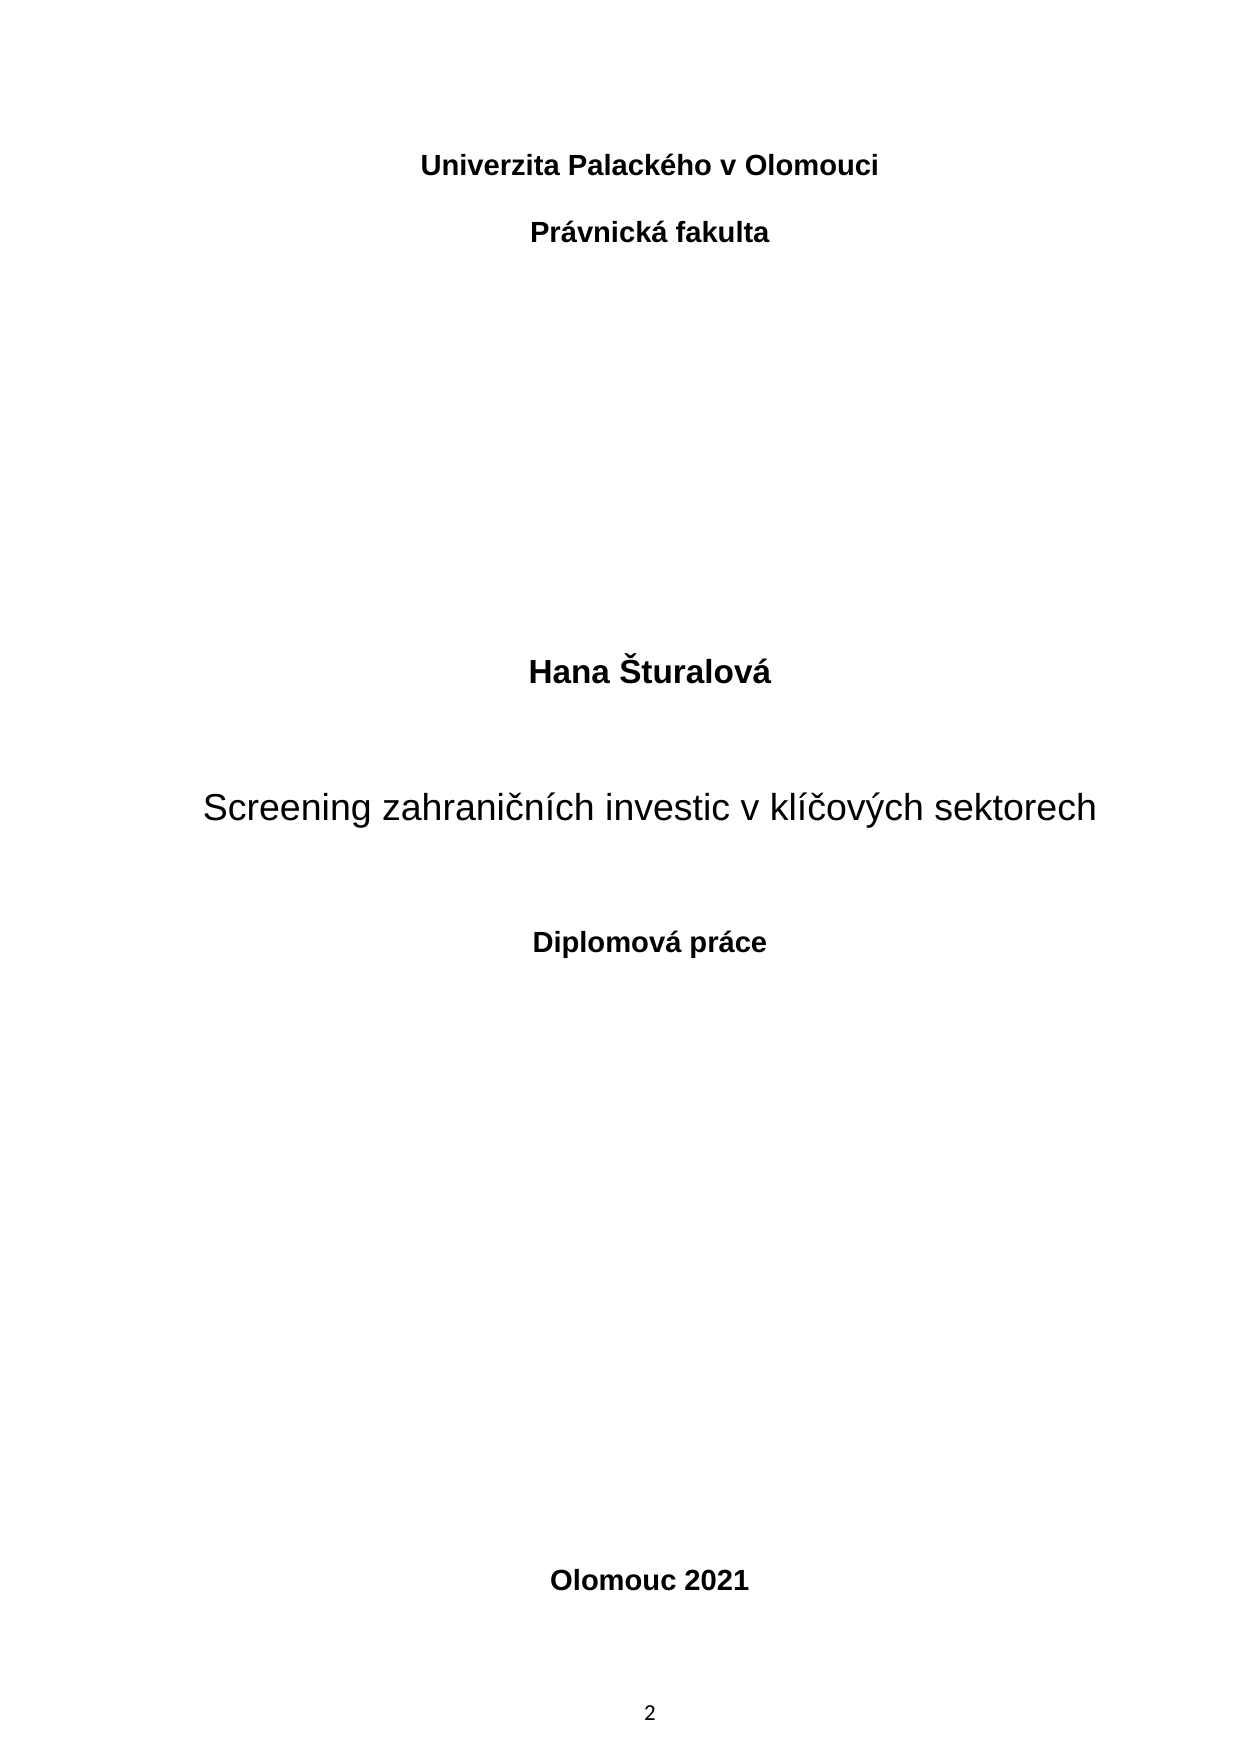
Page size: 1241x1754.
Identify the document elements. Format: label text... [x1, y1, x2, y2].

text Screening zahraničních investic v klíčových sektorech [177, 785, 1122, 828]
text Právnická fakulta [177, 215, 1122, 248]
text Hana Šturalová [177, 652, 1122, 691]
text Olomouc 2021 [177, 1563, 1122, 1596]
text Univerzita Palackého v Olomouci [177, 148, 1122, 181]
text Diplomová práce [177, 925, 1122, 958]
